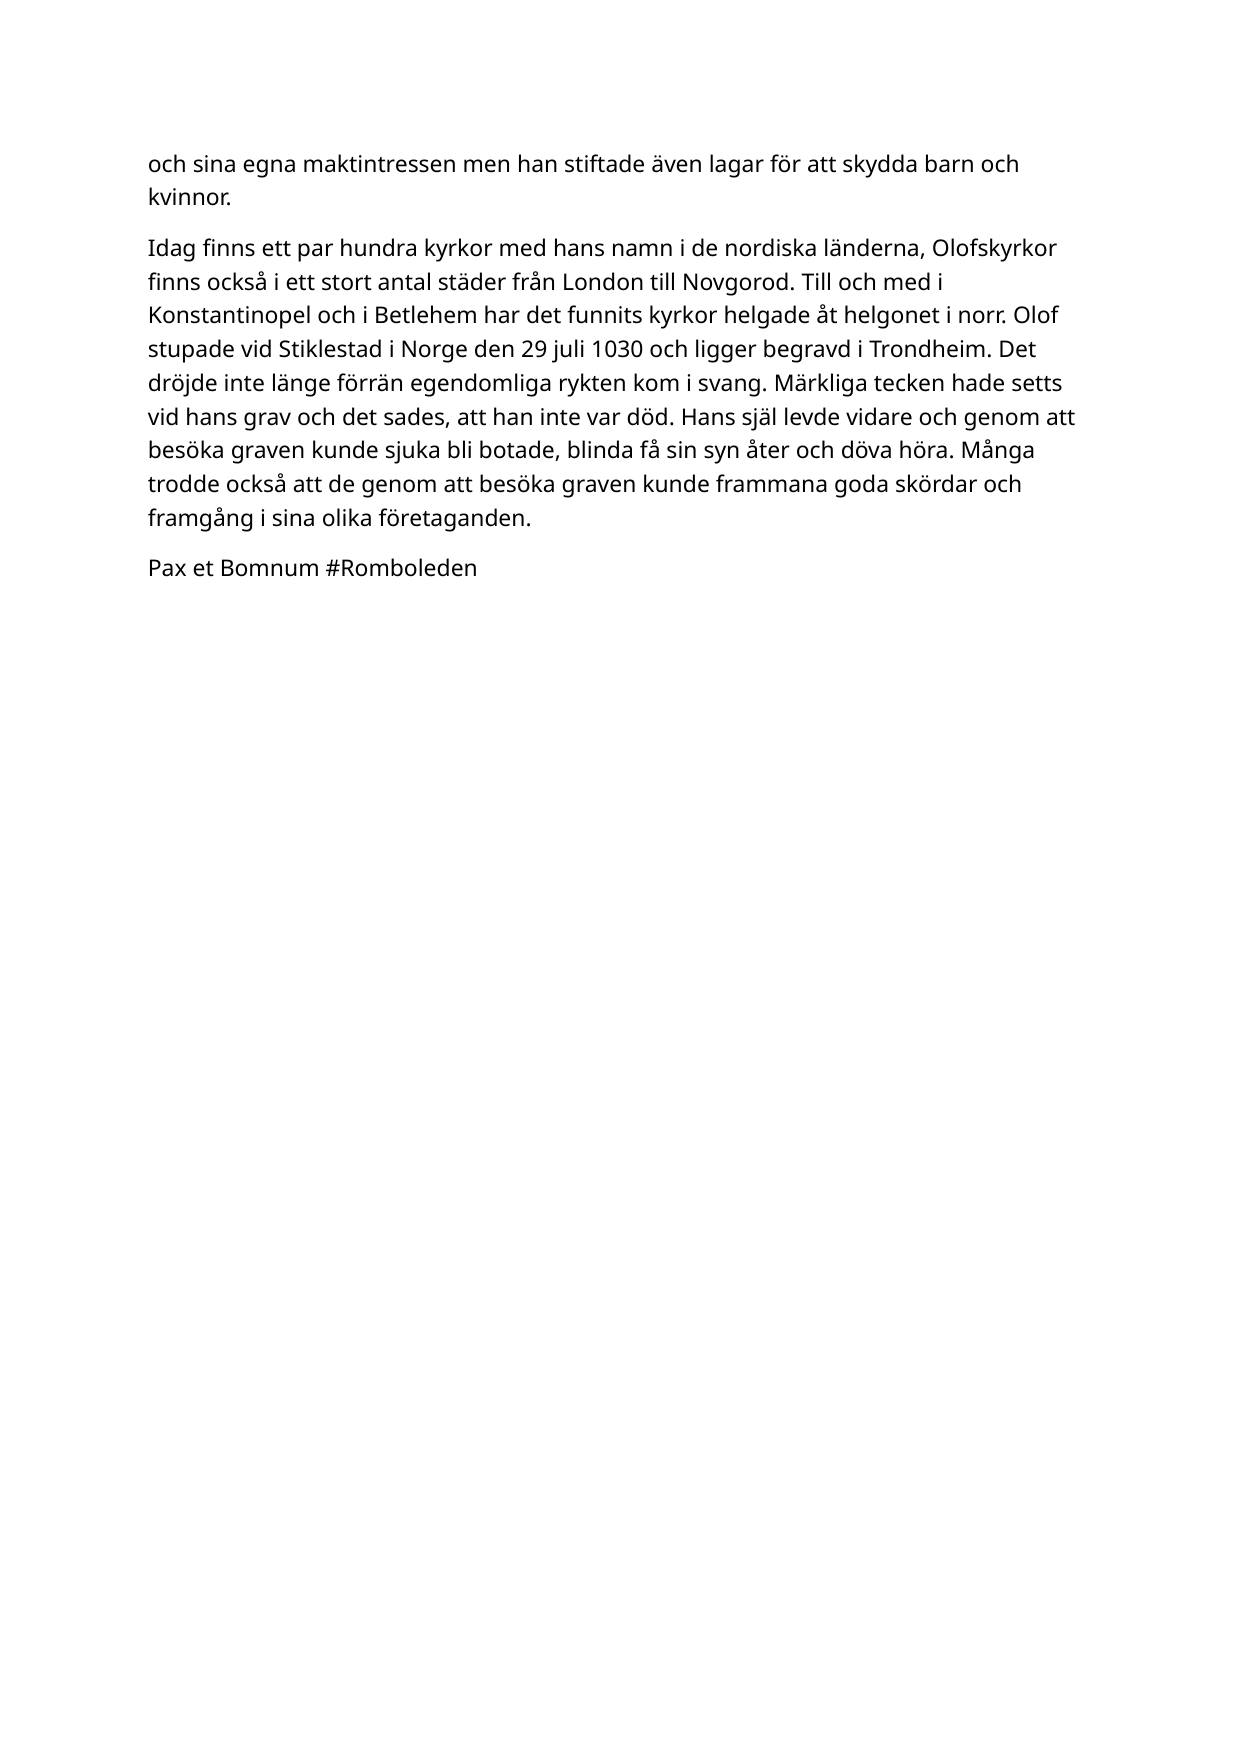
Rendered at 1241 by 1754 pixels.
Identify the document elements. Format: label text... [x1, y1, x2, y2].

text Idag finns ett par hundra kyrkor med hans namn i de nordiska länderna, Olofskyrkor finns också i ett stort antal städer från London till Novgorod. Till och med i Konstantinopel och i Betlehem har det funnits kyrkor helgade åt helgonet i norr. Olof stupade vid Stiklestad i Norge den 29 juli 1030 och ligger begravd i Trondheim. Det dröjde inte länge förrän egendomliga rykten kom i svang. Märkliga tecken hade setts vid hans grav och det sades, att han inte var död. Hans själ levde vidare och genom att besöka graven kunde sjuka bli botade, blinda få sin syn åter och döva höra. Många trodde också att de genom att besöka graven kunde frammana goda skördar och framgång i sina olika företaganden. [148, 232, 1093, 533]
text Pax et Bomnum #Romboleden [148, 552, 1093, 583]
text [148, 148, 1093, 213]
